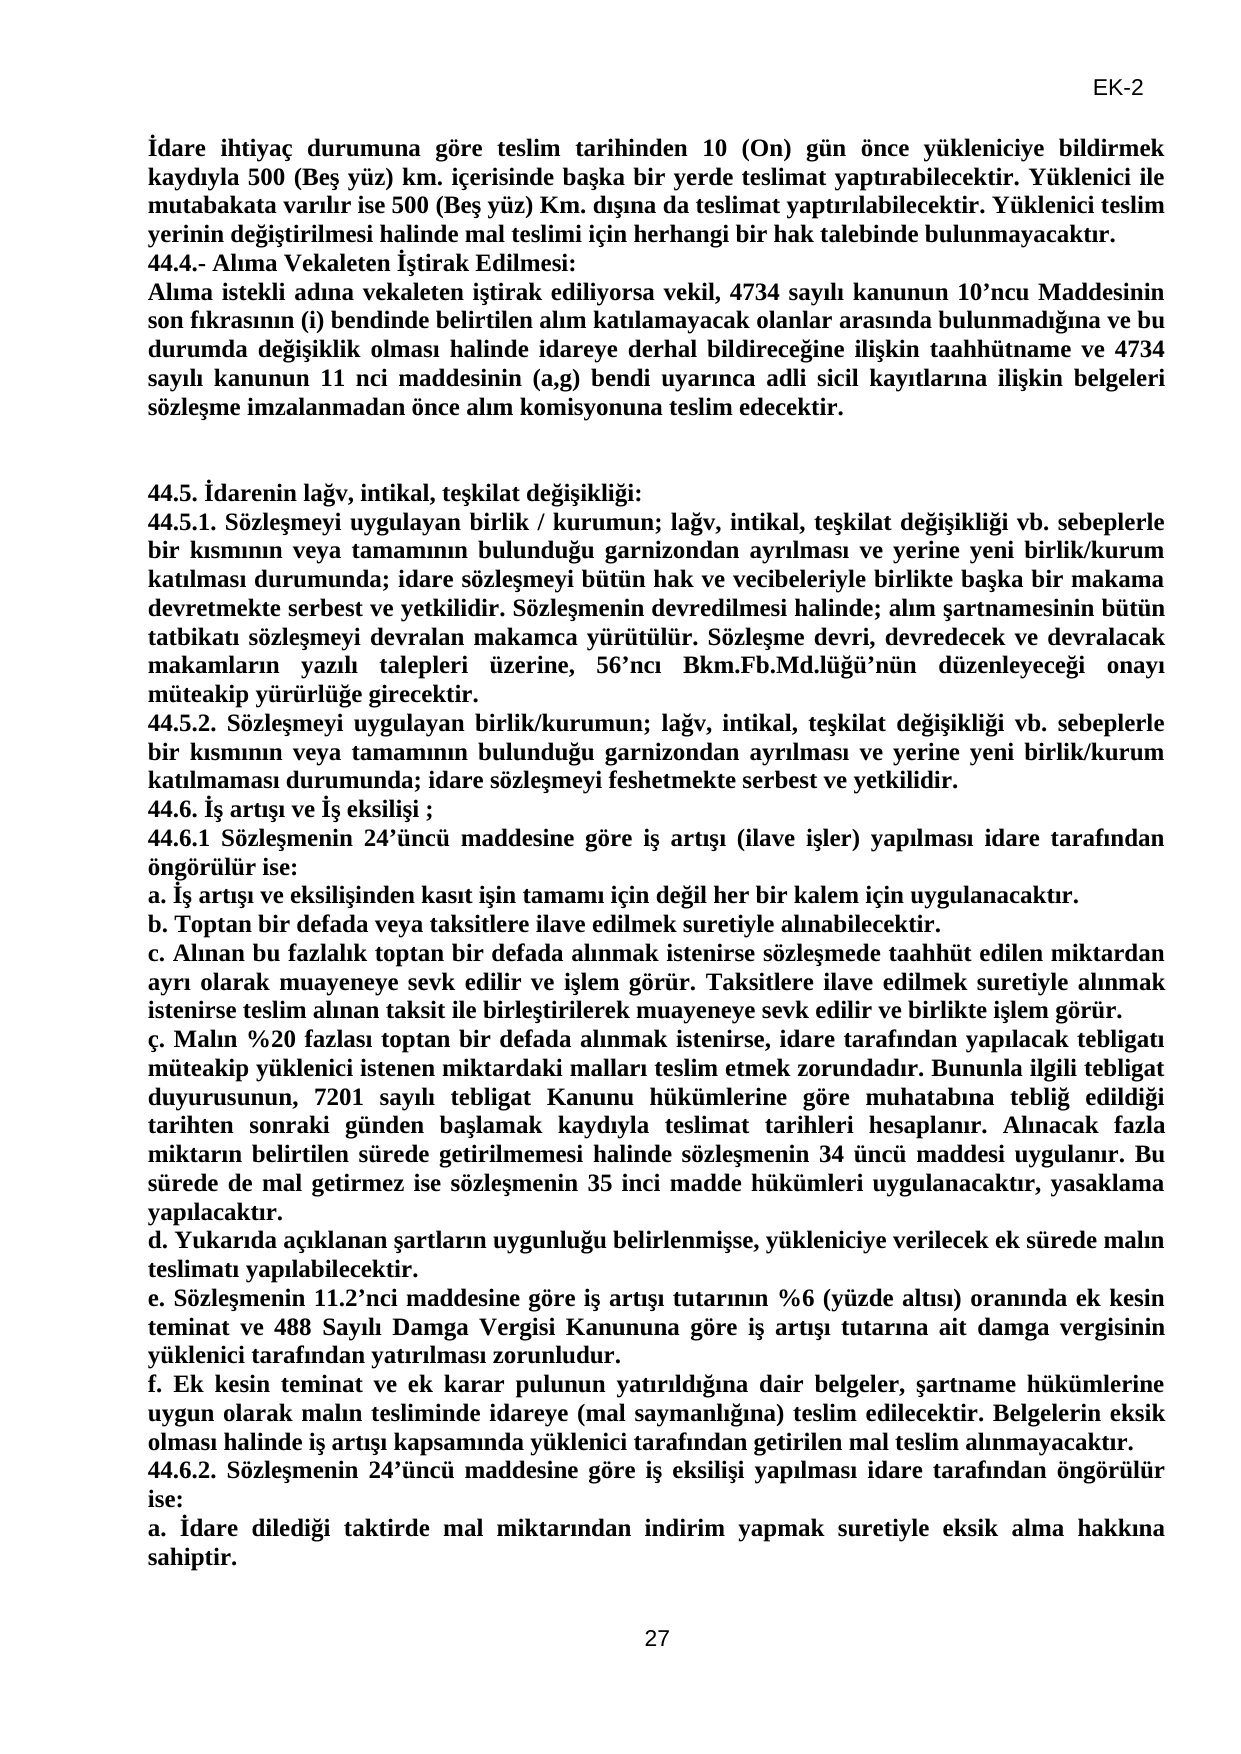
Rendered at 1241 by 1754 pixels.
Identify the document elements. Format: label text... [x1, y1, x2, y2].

text 44.6.1 Sözleşmenin 24’üncü maddesine göre iş artışı (ilave işler) yapılması idare tarafından öngörülür ise: [148, 823, 1166, 880]
text 44.6. İş artışı ve İş eksilişi ; [148, 794, 1166, 823]
text c. Alınan bu fazlalık toptan bir defada alınmak istenirse sözleşmede taahhüt edilen miktardan ayrı olarak muayeneye sevk edilir ve işlem görür. Taksitlere ilave edilmek suretiyle alınmak istenirse teslim alınan taksit ile birleştirilerek muayeneye sevk edilir ve birlikte işlem görür. [148, 938, 1166, 1024]
text Alıma istekli adına vekaleten iştirak ediliyorsa vekil, 4734 sayılı kanunun 10’ncu Maddesinin son fıkrasının (i) bendinde belirtilen alım katılamayacak olanlar arasında bulunmadığına ve bu durumda değişiklik olması halinde idareye derhal bildireceğine ilişkin taahhütname ve 4734 sayılı kanunun 11 nci maddesinin (a,g) bendi uyarınca adli sicil kayıtlarına ilişkin belgeleri sözleşme imzalanmadan önce alım komisyonuna teslim edecektir. [148, 277, 1166, 420]
text 44.6.2. Sözleşmenin 24’üncü maddesine göre iş eksilişi yapılması idare tarafından öngörülür ise: [148, 1455, 1166, 1513]
text d. Yukarıda açıklanan şartların uygunluğu belirlenmişse, yükleniciye verilecek ek sürede malın teslimatı yapılabilecektir. [148, 1225, 1166, 1283]
text 44.5.2. Sözleşmeyi uygulayan birlik/kurumun; lağv, intikal, teşkilat değişikliği vb. sebeplerle bir kısmının veya tamamının bulunduğu garnizondan ayrılması ve yerine yeni birlik/kurum katılmaması durumunda; idare sözleşmeyi feshetmekte serbest ve yetkilidir. [148, 708, 1166, 794]
text b. Toptan bir defada veya taksitlere ilave edilmek suretiyle alınabilecektir. [148, 909, 1166, 938]
text 44.5.1. Sözleşmeyi uygulayan birlik / kurumun; lağv, intikal, teşkilat değişikliği vb. sebeplerle bir kısmının veya tamamının bulunduğu garnizondan ayrılması ve yerine yeni birlik/kurum katılması durumunda; idare sözleşmeyi bütün hak ve vecibeleriyle birlikte başka bir makama devretmekte serbest ve yetkilidir. Sözleşmenin devredilmesi halinde; alım şartnamesinin bütün tatbikatı sözleşmeyi devralan makamca yürütülür. Sözleşme devri, devredecek ve devralacak makamların yazılı talepleri üzerine, 56’ncı Bkm.Fb.Md.lüğü’nün düzenleyeceği onayı müteakip yürürlüğe girecektir. [148, 507, 1166, 708]
text 44.4.- Alıma Vekaleten İştirak Edilmesi: [148, 248, 1166, 277]
text 44.5. İdarenin lağv, intikal, teşkilat değişikliği: [148, 478, 1166, 507]
text ç. Malın %20 fazlası toptan bir defada alınmak istenirse, idare tarafından yapılacak tebligatı müteakip yüklenici istenen miktardaki malları teslim etmek zorundadır. Bununla ilgili tebligat duyurusunun, 7201 sayılı tebligat Kanunu hükümlerine göre muhatabına tebliğ edildiği tarihten sonraki günden başlamak kaydıyla teslimat tarihleri hesaplanır. Alınacak fazla miktarın belirtilen sürede getirilmemesi halinde sözleşmenin 34 üncü maddesi uygulanır. Bu sürede de mal getirmez ise sözleşmenin 35 inci madde hükümleri uygulanacaktır, yasaklama yapılacaktır. [148, 1024, 1166, 1225]
text a. İş artışı ve eksilişinden kasıt işin tamamı için değil her bir kalem için uygulanacaktır. [148, 880, 1166, 909]
text İdare ihtiyaç durumuna göre teslim tarihinden 10 (On) gün önce yükleniciye bildirmek kaydıyla 500 (Beş yüz) km. içerisinde başka bir yerde teslimat yaptırabilecektir. Yüklenici ile mutabakata varılır ise 500 (Beş yüz) Km. dışına da teslimat yaptırılabilecektir. Yüklenici teslim yerinin değiştirilmesi halinde mal teslimi için herhangi bir hak talebinde bulunmayacaktır. [148, 133, 1166, 248]
text e. Sözleşmenin 11.2’nci maddesine göre iş artışı tutarının %6 (yüzde altısı) oranında ek kesin teminat ve 488 Sayılı Damga Vergisi Kanununa göre iş artışı tutarına ait damga vergisinin yüklenici tarafından yatırılması zorunludur. [148, 1283, 1166, 1369]
text a. İdare dilediği taktirde mal miktarından indirim yapmak suretiyle eksik alma hakkına sahiptir. [148, 1513, 1166, 1570]
text f. Ek kesin teminat ve ek karar pulunun yatırıldığına dair belgeler, şartname hükümlerine uygun olarak malın tesliminde idareye (mal saymanlığına) teslim edilecektir. Belgelerin eksik olması halinde iş artışı kapsamında yüklenici tarafından getirilen mal teslim alınmayacaktır. [148, 1369, 1166, 1455]
